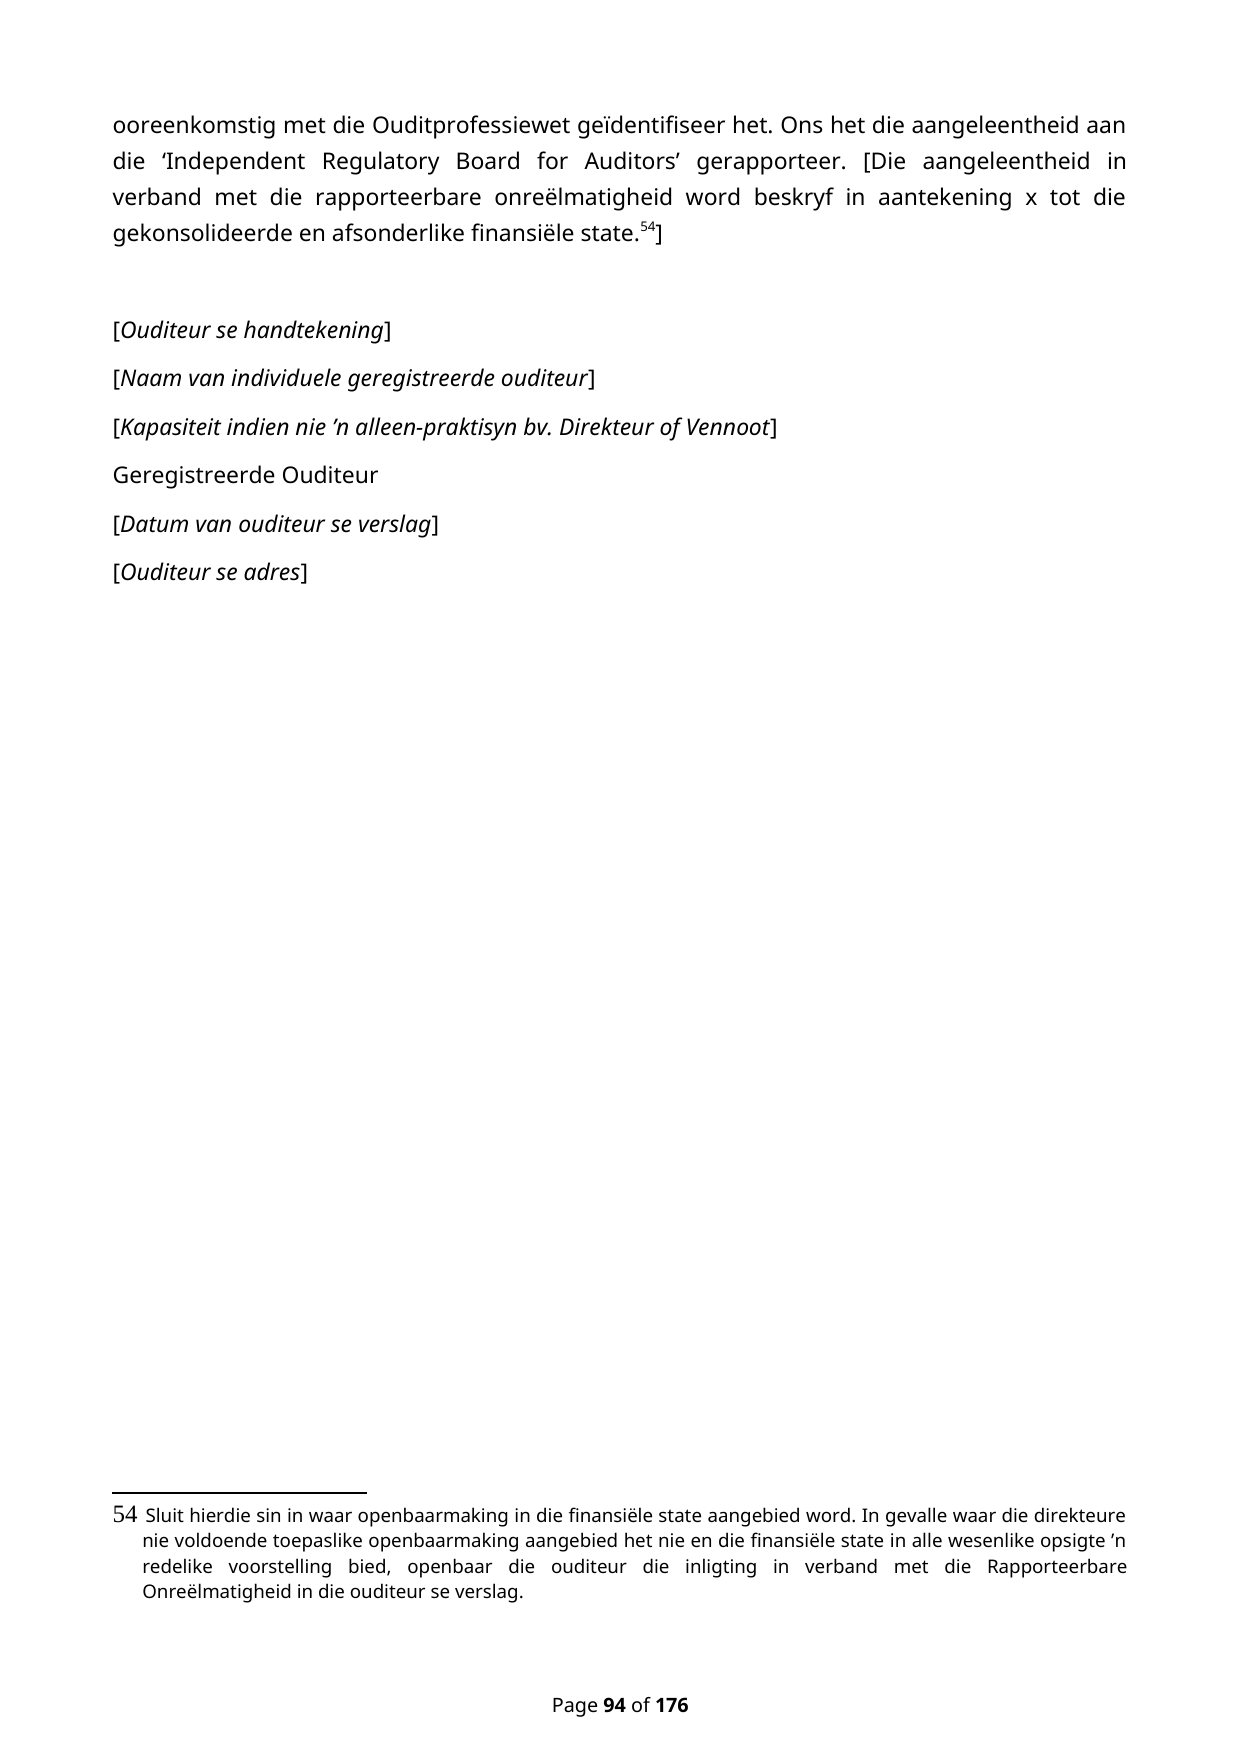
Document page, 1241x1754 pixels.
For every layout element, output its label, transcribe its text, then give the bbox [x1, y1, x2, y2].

text [Ouditeur se adres] [112, 556, 1128, 587]
text [Naam van individuele geregistreerde ouditeur] [112, 362, 1128, 393]
text Geregistreerde Ouditeur [112, 459, 1128, 490]
text [Kapasiteit indien nie ’n alleen-praktisyn bv. Direkteur of Vennoot] [112, 411, 1128, 442]
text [112, 109, 1128, 248]
text [Datum van ouditeur se verslag] [112, 507, 1128, 539]
text [Ouditeur se handtekening] [112, 314, 1128, 345]
